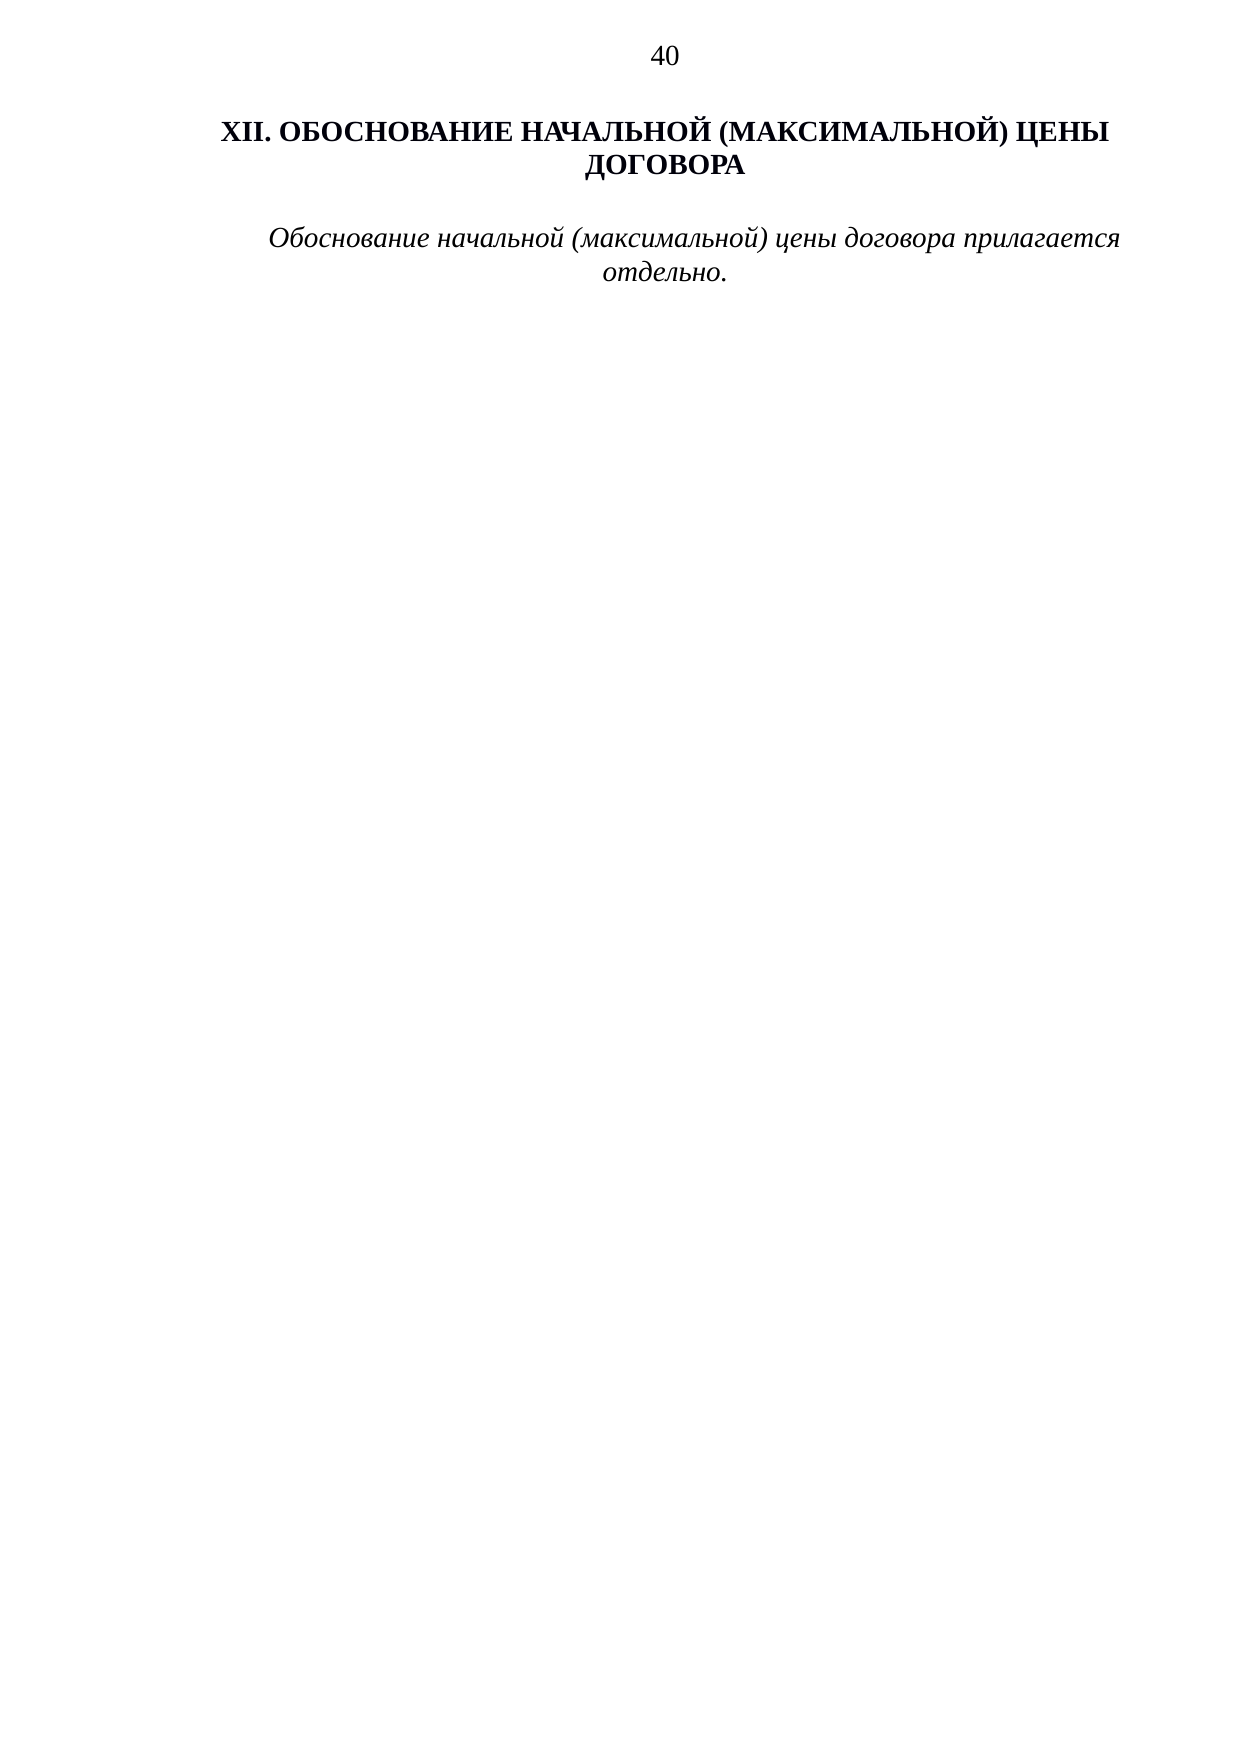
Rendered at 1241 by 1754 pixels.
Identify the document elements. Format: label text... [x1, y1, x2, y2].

list Обоснование начальной (максимальной) цены договора прилагается отдельно. [177, 221, 1153, 288]
subtitle XII. ОБОСНОВАНИЕ НАЧАЛЬНОЙ (МАКСИМАЛЬНОЙ) ЦЕНЫ ДОГОВОРА [177, 114, 1153, 181]
